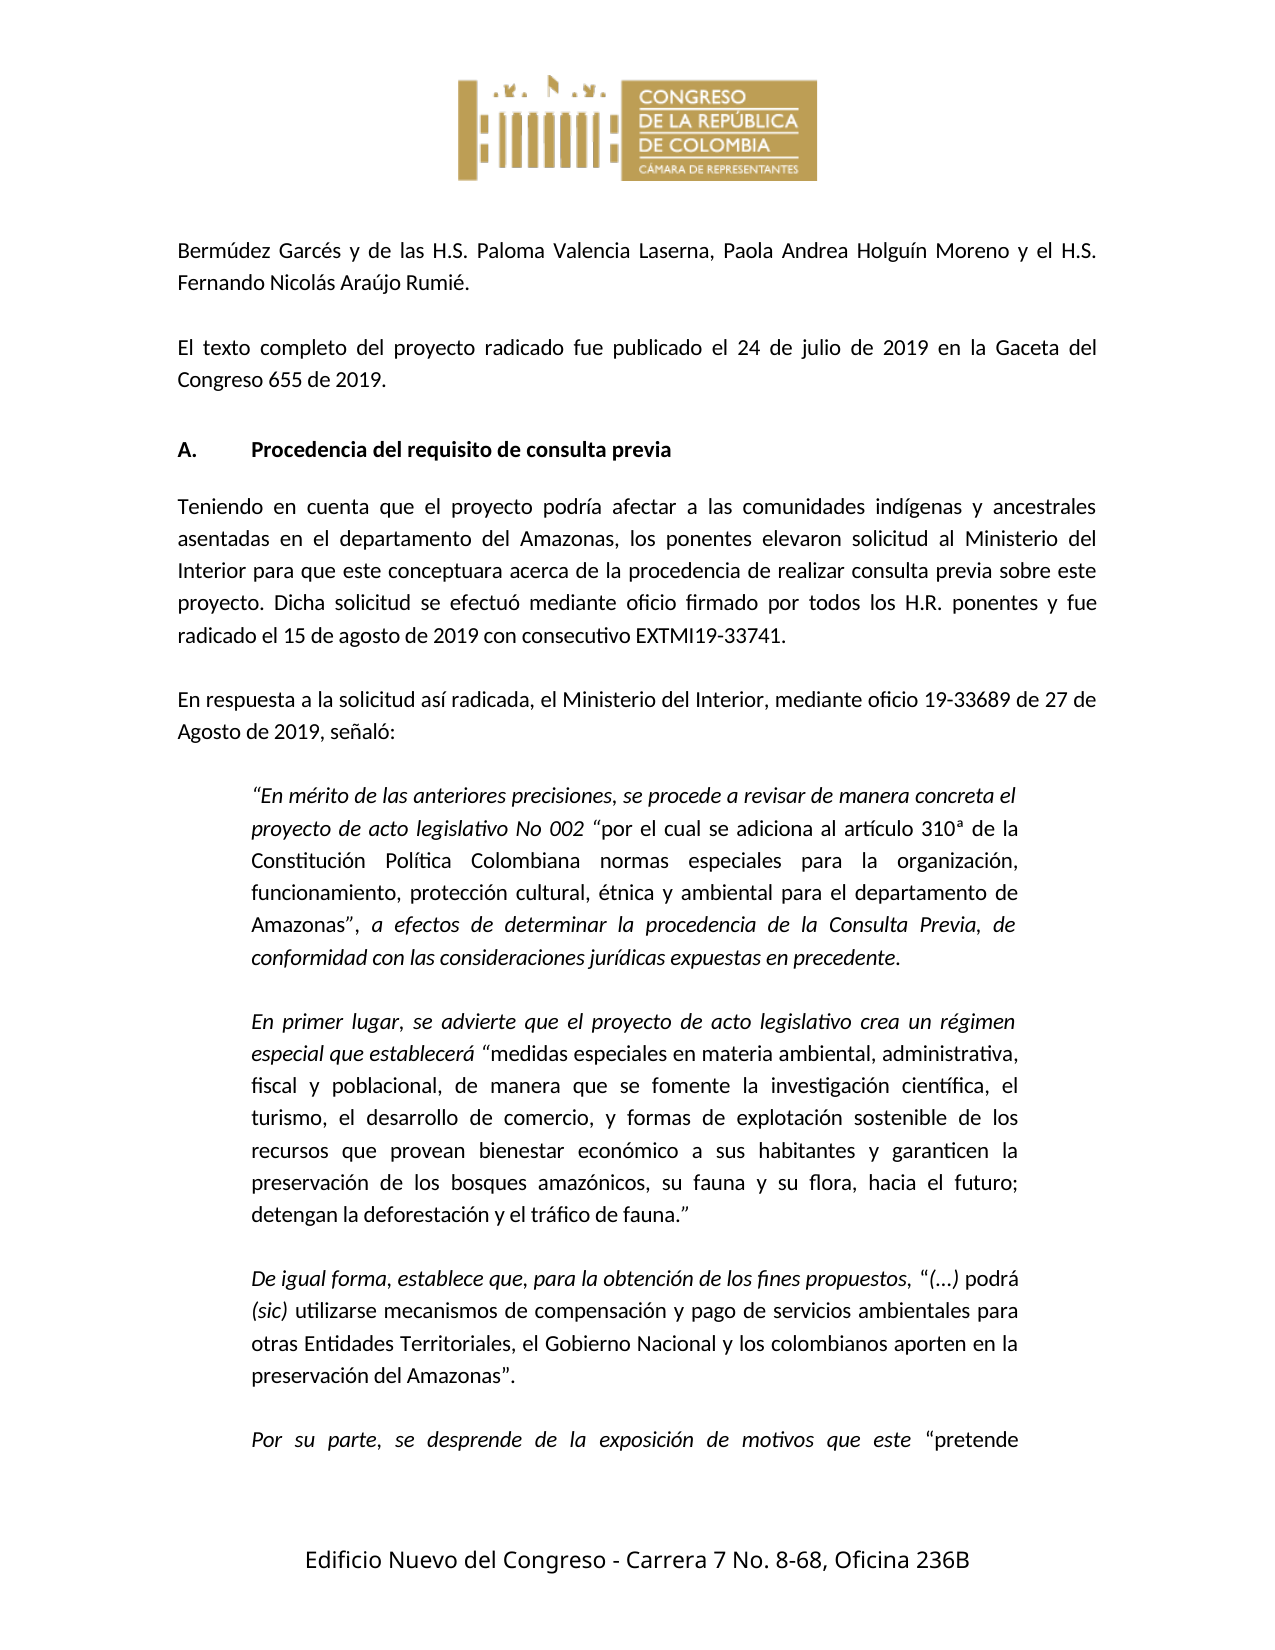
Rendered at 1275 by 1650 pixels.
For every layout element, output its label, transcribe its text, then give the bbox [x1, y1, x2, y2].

text En primer lugar, se advierte que el proyecto de acto legislativo crea un régimen especial que establecerá “medidas especiales en materia ambiental, administrativa, fiscal y poblacional, de manera que se fomente la investigación científica, el turismo, el desarrollo de comercio, y formas de explotación sostenible de los recursos que provean bienestar económico a sus habitantes y garanticen la preservación de los bosques amazónicos, su fauna y su flora, hacia el futuro; detengan la deforestación y el tráfico de fauna.” [251, 1007, 1019, 1228]
text Teniendo en cuenta que el proyecto podría afectar a las comunidades indígenas y ancestrales asentadas en el departamento del Amazonas, los ponentes elevaron solicitud al Ministerio del Interior para que este conceptuara acerca de la procedencia de realizar consulta previa sobre este proyecto. Dicha solicitud se efectuó mediante oficio firmado por todos los H.R. ponentes y fue radicado el 15 de agosto de 2019 con consecutivo EXTMI19-33741. [177, 492, 1098, 649]
picture [458, 75, 818, 181]
text “En mérito de las anteriores precisiones, se procede a revisar de manera concreta el proyecto de acto legislativo No 002 “por el cual se adiciona al artículo 310ª de la Constitución Política Colombiana normas especiales para la organización, funcionamiento, protección cultural, étnica y ambiental para el departamento de Amazonas”, a efectos de determinar la procedencia de la Consulta Previa, de conformidad con las consideraciones jurídicas expuestas en precedente. [251, 782, 1019, 971]
subtitle Procedencia del requisito de consulta previa [177, 435, 1098, 463]
text De igual forma, establece que, para la obtención de los fines propuestos, “(...) podrá (sic) utilizarse mecanismos de compensación y pago de servicios ambientales para otras Entidades Territoriales, el Gobierno Nacional y los colombianos aporten en la preservación del Amazonas”. [251, 1264, 1019, 1389]
text En respuesta a la solicitud así radicada, el Ministerio del Interior, mediante oficio 19-33689 de 27 de Agosto de 2019, señaló: [177, 685, 1098, 745]
text El texto completo del proyecto radicado fue publicado el 24 de julio de 2019 en la Gaceta del Congreso 655 de 2019. [177, 333, 1098, 393]
